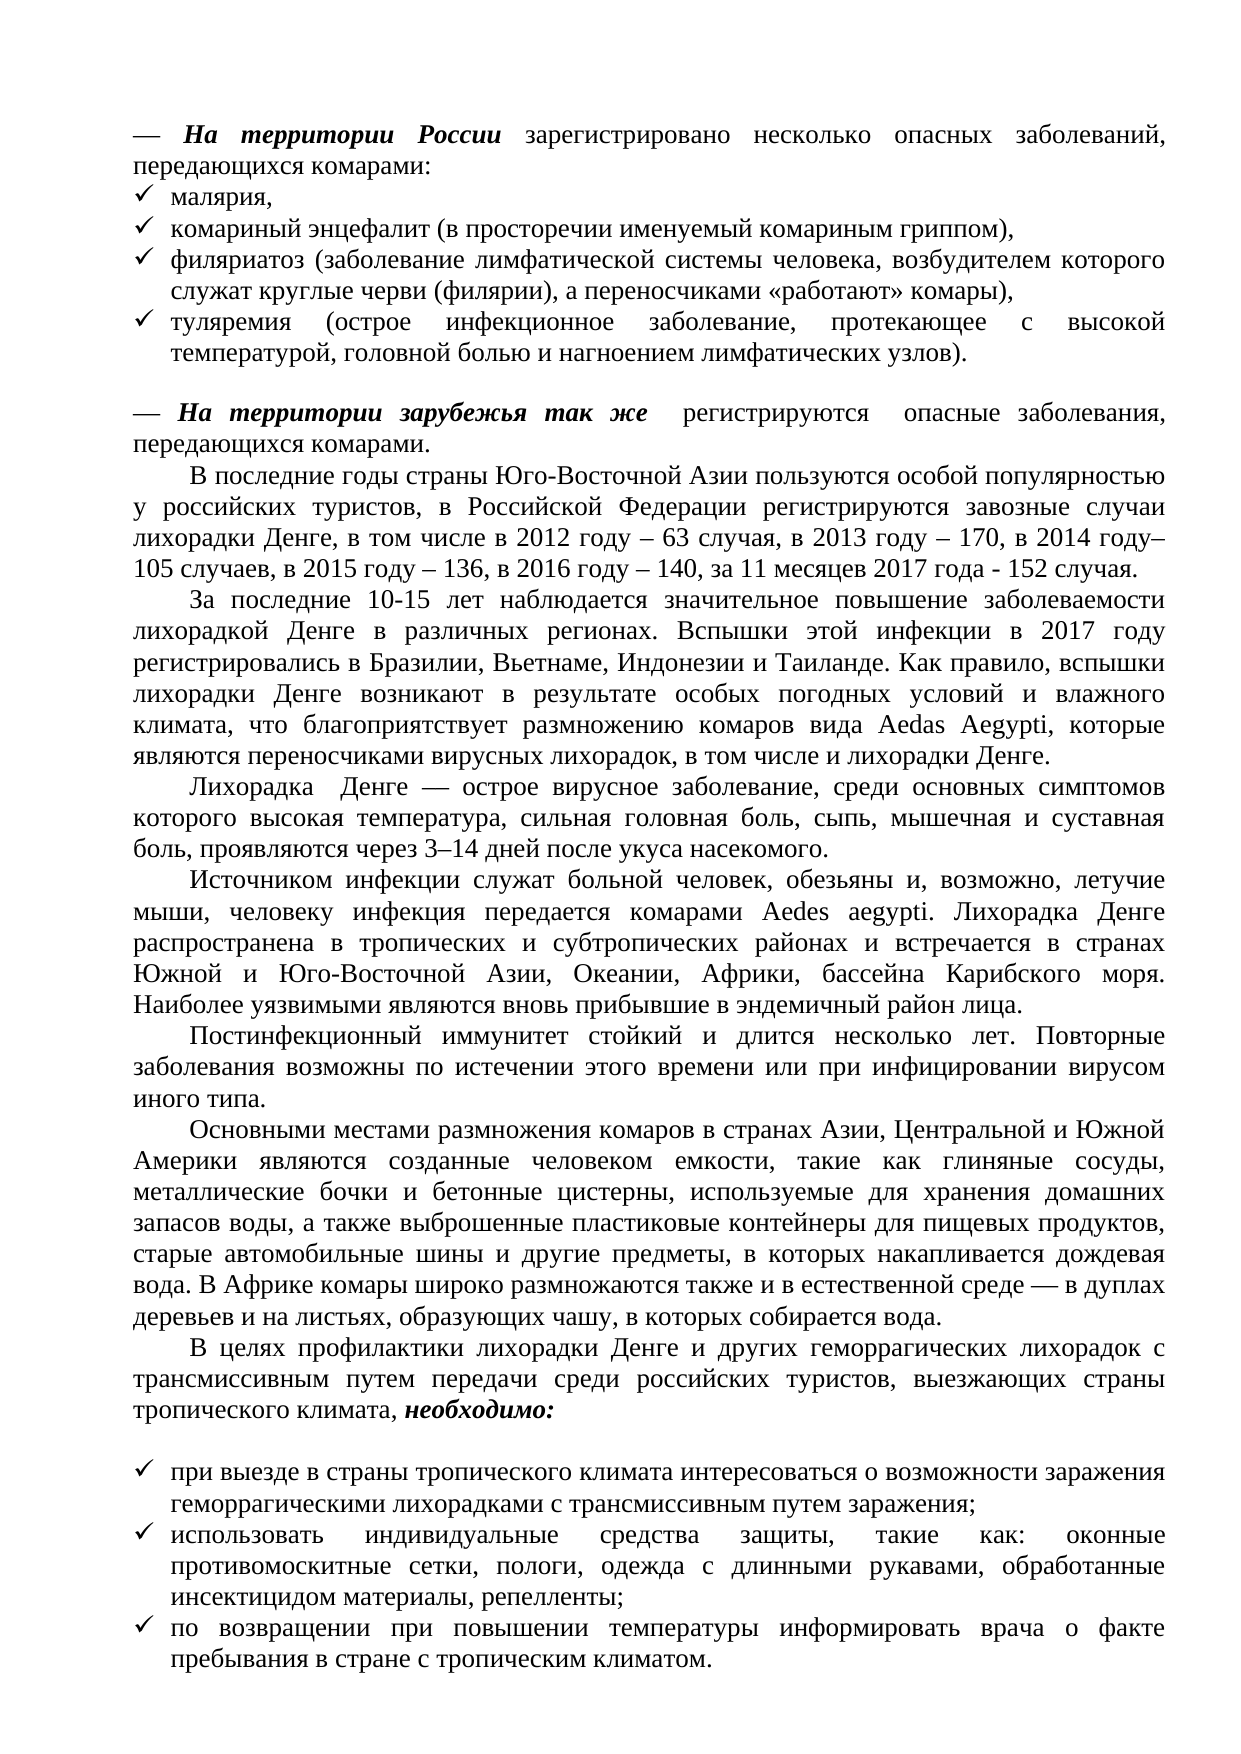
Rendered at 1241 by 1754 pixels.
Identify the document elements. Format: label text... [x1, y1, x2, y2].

text — На территории России зарегистрировано несколько опасных заболеваний, передающихся комарами: [133, 118, 1167, 180]
text Постинфекционный иммунитет стойкий и длится несколько лет. Повторные заболевания возможны по истечении этого времени или при инфицировании вирусом иного типа. [133, 1019, 1167, 1113]
list туляремия (острое инфекционное заболевание, протекающее с высокой температурой, головной болью и нагноением лимфатических узлов). [133, 305, 1167, 368]
list при выезде в страны тропического климата интересоваться о возможности заражения геморрагическими лихорадками с трансмиссивным путем заражения; [133, 1455, 1167, 1518]
list использовать индивидуальные средства защиты, такие как: оконные противомоскитные сетки, пологи, одежда с длинными рукавами, обработанные инсектицидом материалы, репелленты; [133, 1518, 1167, 1611]
list малярия, [133, 180, 1167, 212]
text Источником инфекции служат больной человек, обезьяны и, возможно, летучие мыши, человеку инфекция передается комарами Aedes aegypti. Лихорадка Денге распространена в тропических и субтропических районах и встречается в странах Южной и Юго-Восточной Азии, Океании, Африки, бассейна Карибского моря. Наиболее уязвимыми являются вновь прибывшие в эндемичный район лица. [133, 864, 1167, 1019]
list филяриатоз (заболевание лимфатической системы человека, возбудителем которого служат круглые черви (филярии), а переносчиками «работают» комары), [133, 243, 1167, 305]
text Основными местами размножения комаров в странах Азии, Центральной и Южной Америки являются созданные человеком емкости, такие как глиняные сосуды, металлические бочки и бетонные цистерны, используемые для хранения домашних запасов воды, а также выброшенные пластиковые контейнеры для пищевых продуктов, старые автомобильные шины и другие предметы, в которых накапливается дождевая вода. В Африке комары широко размножаются также и в естественной среде — в дуплах деревьев и на листьях, образующих чашу, в которых собирается вода. [133, 1113, 1167, 1331]
text В последние годы страны Юго-Восточной Азии пользуются особой популярностью у российских туристов, в Российской Федерации регистрируются завозные случаи лихорадки Денге, в том числе в 2012 году – 63 случая, в 2013 году – 170, в 2014 году– 105 случаев, в 2015 году – 136, в 2016 году – 140, за 11 месяцев 2017 года - 152 случая. [133, 459, 1167, 583]
text Лихорадка Денге –– острое вирусное заболевание, среди основных симптомов которого высокая температура, сильная головная боль, сыпь, мышечная и суставная боль, проявляются через 3–14 дней после укуса насекомого. [133, 770, 1167, 864]
list по возвращении при повышении температуры информировать врача о факте пребывания в стране с тропическим климатом. [133, 1611, 1167, 1674]
list комариный энцефалит (в просторечии именуемый комариным гриппом), [133, 212, 1167, 243]
text В целях профилактики лихорадки Денге и других геморрагических лихорадок с трансмиссивным путем передачи среди российских туристов, выезжающих страны тропического климата, необходимо: [133, 1331, 1167, 1424]
text За последние 10-15 лет наблюдается значительное повышение заболеваемости лихорадкой Денге в различных регионах. Вспышки этой инфекции в 2017 году регистрировались в Бразилии, Вьетнаме, Индонезии и Таиланде. Как правило, вспышки лихорадки Денге возникают в результате особых погодных условий и влажного климата, что благоприятствует размножению комаров вида Aedas Aegypti, которые являются переносчиками вирусных лихорадок, в том числе и лихорадки Денге. [133, 583, 1167, 770]
text — На территории зарубежья так же регистрируются опасные заболевания, передающихся комарами. [133, 396, 1167, 459]
